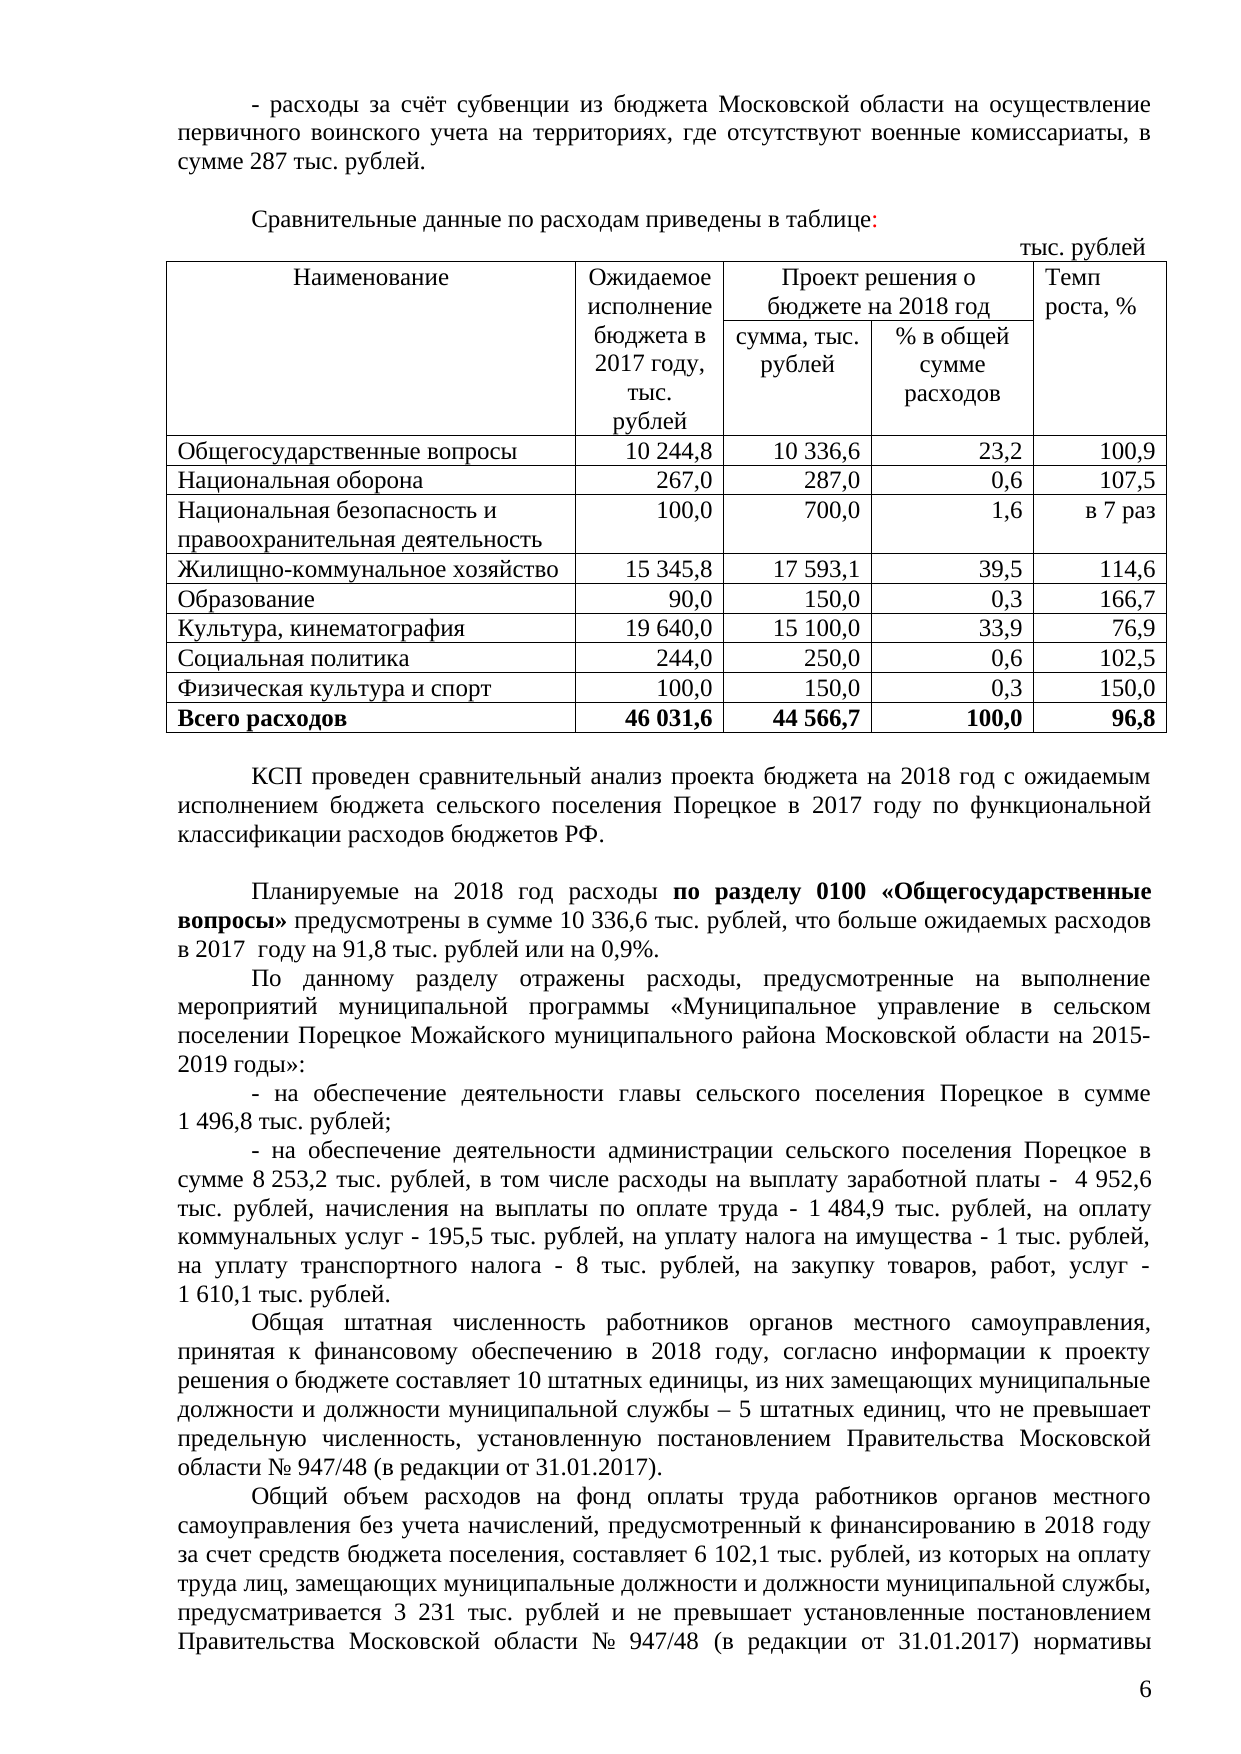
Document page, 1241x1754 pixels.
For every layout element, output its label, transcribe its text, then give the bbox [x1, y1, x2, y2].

table_cell 23,2 [872, 436, 1033, 464]
table_cell Культура, кинематография [167, 614, 575, 642]
table_cell Жилищно-коммунальное хозяйство [167, 554, 575, 583]
table_cell 100,9 [1034, 436, 1166, 464]
text По данному разделу отражены расходы, предусмотренные на выполнение мероприятий муниципальной программы «Муниципальное управление в сельском поселении Порецкое Можайского муниципального района Московской области на 2015-2019 годы»: [177, 963, 1152, 1078]
table_cell 244,0 [576, 643, 723, 672]
text - на обеспечение деятельности главы сельского поселения Порецкое в сумме 1 496,8 тыс. рублей; [177, 1078, 1152, 1135]
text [177, 1481, 1152, 1655]
table_cell 19 640,0 [576, 614, 723, 642]
table_cell 0,3 [872, 673, 1033, 702]
text - на обеспечение деятельности администрации сельского поселения Порецкое в сумме 8 253,2 тыс. рублей, в том числе расходы на выплату заработной платы - 4 952,6 тыс. рублей, начисления на выплаты по оплате труда - 1 484,9 тыс. рублей, на оплату коммунальных услуг - 195,5 тыс. рублей, на уплату налога на имущества - 1 тыс. рублей, на уплату транспортного налога - 8 тыс. рублей, на закупку товаров, работ, услуг - 1 610,1 тыс. рублей. [177, 1135, 1152, 1308]
table_cell 46 031,6 [576, 703, 723, 732]
table_cell 267,0 [576, 466, 723, 494]
table_cell Национальная оборона [167, 466, 575, 494]
table_cell 90,0 [576, 584, 723, 612]
table_cell 0,6 [872, 466, 1033, 494]
table_cell 102,5 [1034, 643, 1166, 672]
table_cell 76,9 [1034, 614, 1166, 642]
table_cell 166,7 [1034, 584, 1166, 612]
table_cell 39,5 [872, 554, 1033, 583]
table_cell 96,8 [1034, 703, 1166, 732]
table_cell 10 336,6 [724, 436, 871, 464]
table_cell Образование [167, 584, 575, 612]
text Сравнительные данные по расходам приведены в таблице: [177, 204, 1152, 232]
table_cell 287,0 [724, 466, 871, 494]
table_cell 44 566,7 [724, 703, 871, 732]
table_cell 15 345,8 [576, 554, 723, 583]
table_cell Всего расходов [167, 703, 575, 732]
table_cell 114,6 [1034, 554, 1166, 583]
table_cell 107,5 [1034, 466, 1166, 494]
table_cell Общегосударственные вопросы [167, 436, 575, 464]
table_cell 0,6 [872, 643, 1033, 672]
table_cell 150,0 [1034, 673, 1166, 702]
table_cell 17 593,1 [724, 554, 871, 583]
table_cell Национальная безопасность и правоохранительная деятельность [167, 495, 575, 553]
table_header Темп роста, % [1034, 262, 1166, 435]
text - расходы за счёт субвенции из бюджета Московской области на осуществление первичного воинского учета на территориях, где отсутствуют военные комиссариаты, в сумме 287 тыс. рублей. [177, 89, 1152, 175]
table_cell 15 100,0 [724, 614, 871, 642]
table_cell Физическая культура и спорт [167, 673, 575, 702]
table_cell 150,0 [724, 584, 871, 612]
table_cell сумма, тыс. рублей [724, 321, 871, 435]
table_cell Социальная политика [167, 643, 575, 672]
table_cell 150,0 [724, 673, 871, 702]
table_header Проект решения о бюджете на 2018 год [724, 262, 1033, 320]
table_cell 100,0 [576, 495, 723, 553]
text КСП проведен сравнительный анализ проекта бюджета на 2018 год с ожидаемым исполнением бюджета сельского поселения Порецкое в 2017 году по функциональной классификации расходов бюджетов РФ. [177, 761, 1152, 848]
text тыс. рублей [177, 232, 1152, 261]
table_cell 0,3 [872, 584, 1033, 612]
table_cell 10 244,8 [576, 436, 723, 464]
table_cell 1,6 [872, 495, 1033, 553]
text Планируемые на 2018 год расходы по разделу 0100 «Общегосударственные вопросы» предусмотрены в сумме 10 336,6 тыс. рублей, что больше ожидаемых расходов в 2017 году на 91,8 тыс. рублей или на 0,9%. [177, 876, 1152, 963]
table_cell 33,9 [872, 614, 1033, 642]
text Общая штатная численность работников органов местного самоуправления, принятая к финансовому обеспечению в 2018 году, согласно информации к проекту решения о бюджете составляет 10 штатных единицы, из них замещающих муниципальные должности и должности муниципальной службы – 5 штатных единиц, что не превышает предельную численность, установленную постановлением Правительства Московской области № 947/48 (в редакции от 31.01.2017). [177, 1308, 1152, 1481]
table_cell в 7 раз [1034, 495, 1166, 553]
table_cell 100,0 [872, 703, 1033, 732]
table_header Ожидаемое исполнение бюджета в 2017 году, тыс. рублей [576, 262, 723, 435]
table_cell 250,0 [724, 643, 871, 672]
table_cell % в общей сумме расходов [872, 321, 1033, 435]
table_header Наименование [167, 262, 575, 435]
table_cell 100,0 [576, 673, 723, 702]
table_cell 700,0 [724, 495, 871, 553]
